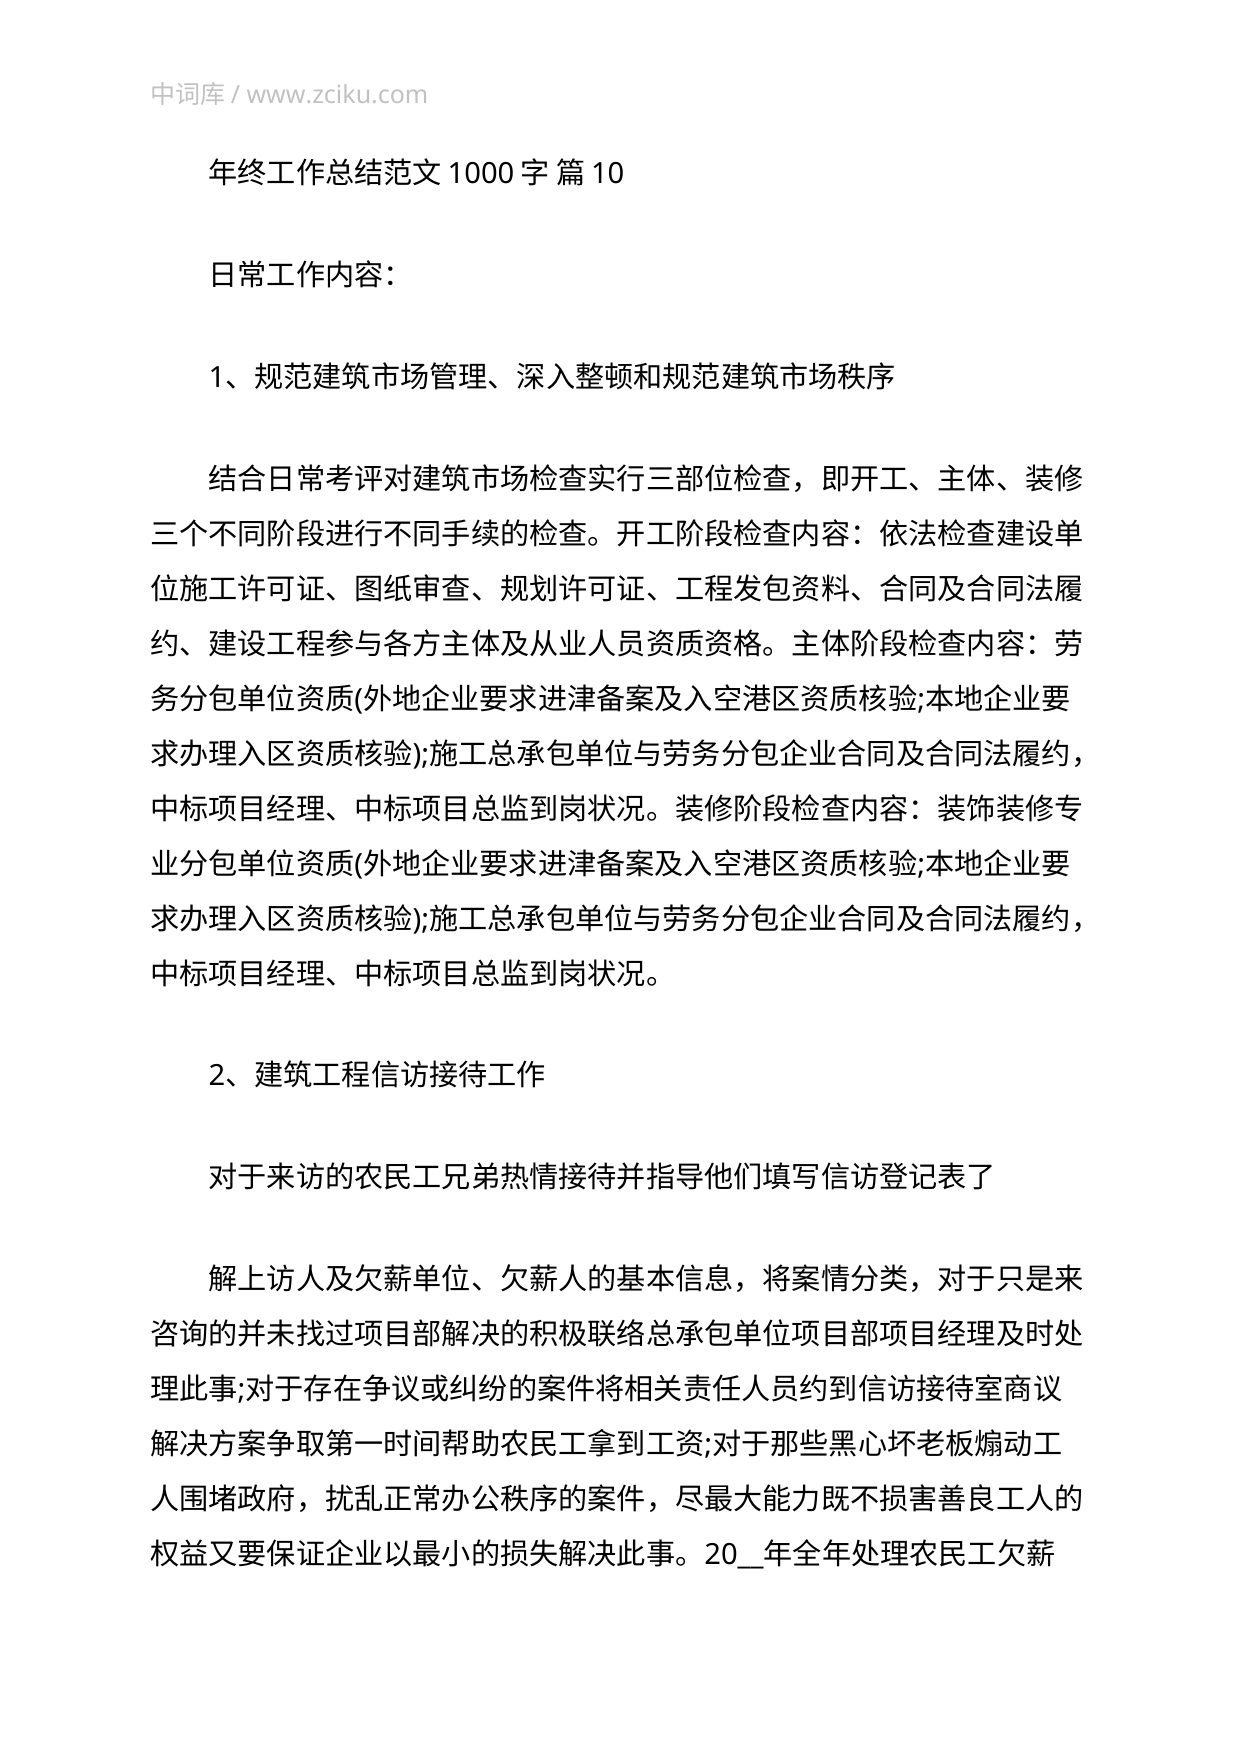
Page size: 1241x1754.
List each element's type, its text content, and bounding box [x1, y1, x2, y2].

text 日常工作内容： [150, 252, 1090, 294]
text 1、规范建筑市场管理、深入整顿和规范建筑市场秩序 [150, 354, 1090, 396]
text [150, 1256, 1090, 1573]
text 结合日常考评对建筑市场检查实行三部位检查，即开工、主体、装修三个不同阶段进行不同手续的检查。开工阶段检查内容：依法检查建设单位施工许可证、图纸审查、规划许可证、工程发包资料、合同及合同法履约、建设工程参与各方主体及从业人员资质资格。主体阶段检查内容：劳务分包单位资质(外地企业要求进津备案及入空港区资质核验;本地企业要求办理入区资质核验);施工总承包单位与劳务分包企业合同及合同法履约，中标项目经理、中标项目总监到岗状况。装修阶段检查内容：装饰装修专业分包单位资质(外地企业要求进津备案及入空港区资质核验;本地企业要求办理入区资质核验);施工总承包单位与劳务分包企业合同及合同法履约，中标项目经理、中标项目总监到岗状况。 [150, 456, 1090, 992]
text 年终工作总结范文1000字 篇10 [150, 150, 1090, 192]
text 对于来访的农民工兄弟热情接待并指导他们填写信访登记表了 [150, 1154, 1090, 1196]
text 2、建筑工程信访接待工作 [150, 1052, 1090, 1094]
